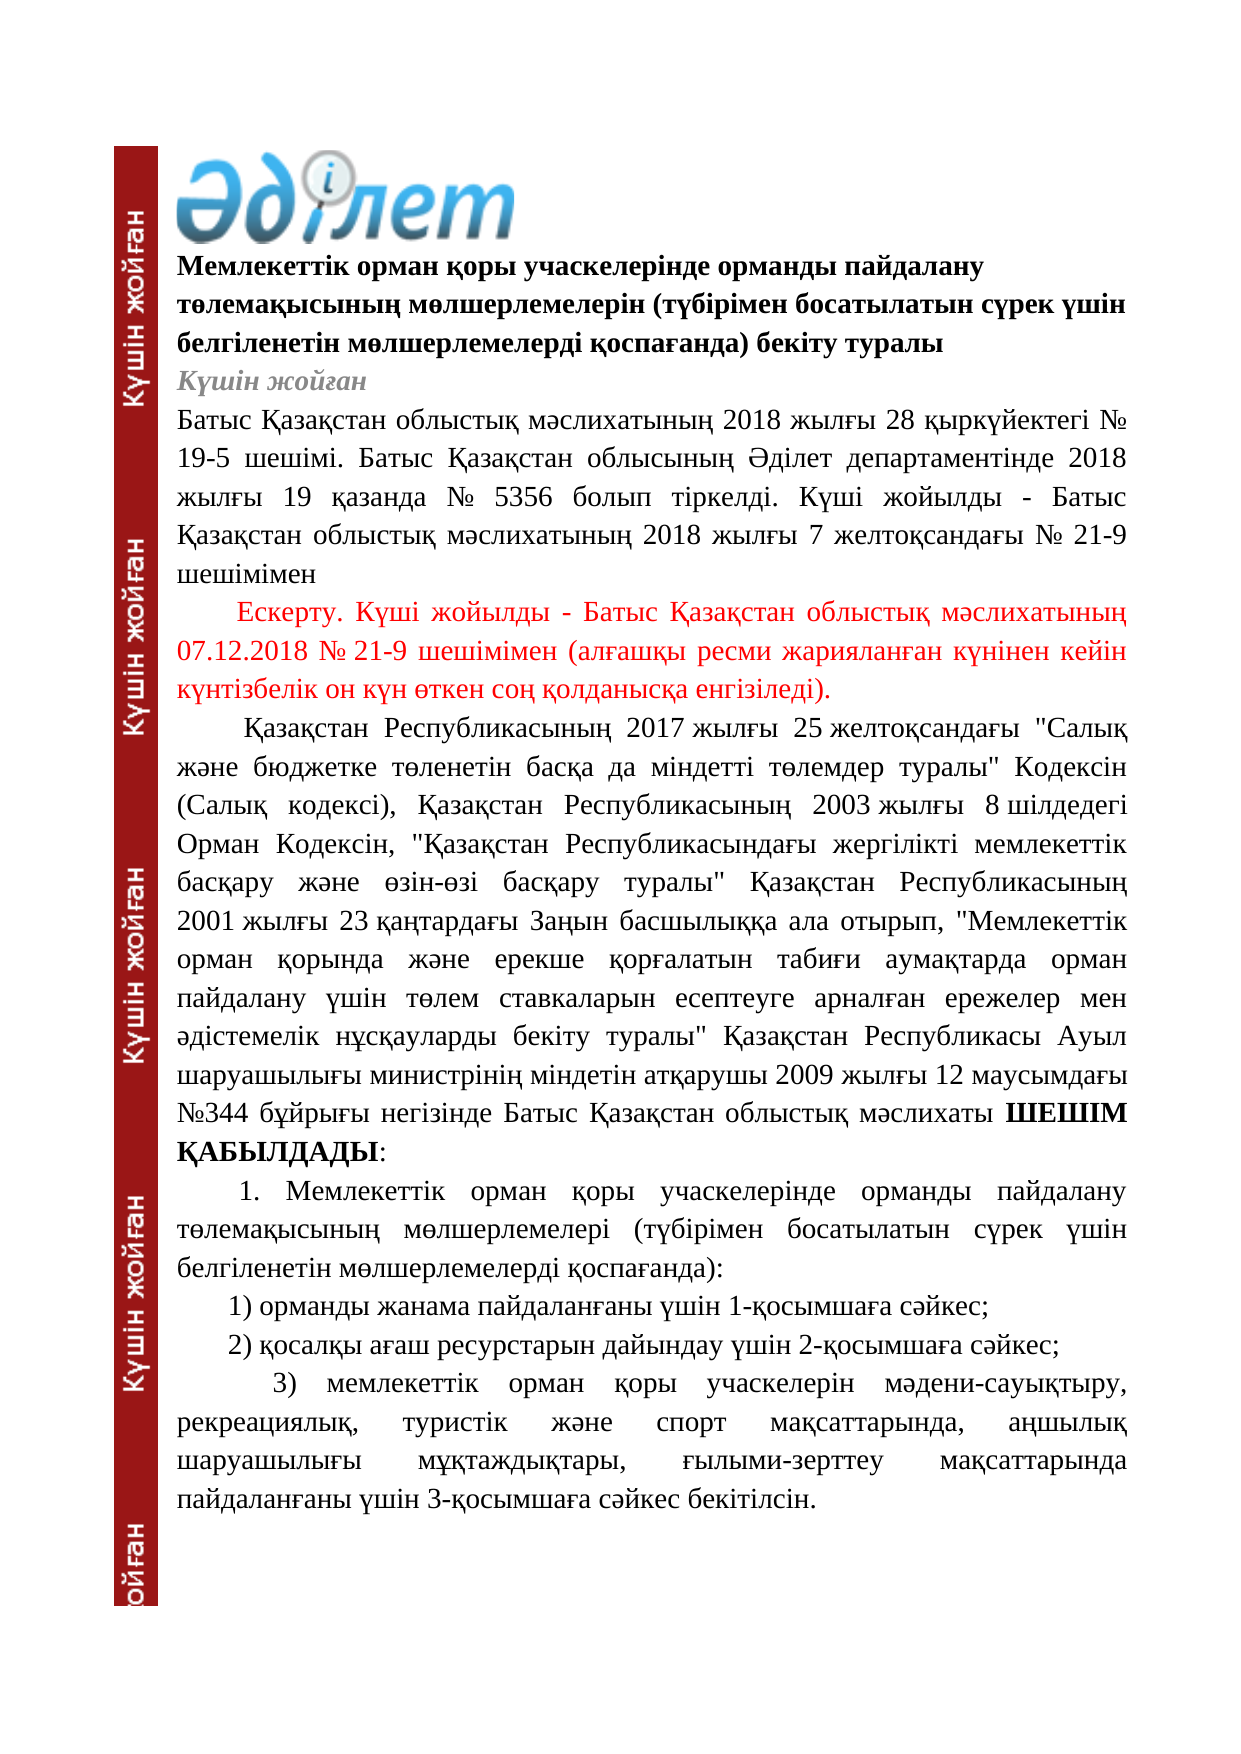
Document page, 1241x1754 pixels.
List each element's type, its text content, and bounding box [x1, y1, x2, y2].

picture [114, 1168, 158, 1173]
text Батыс Қазақстан облыстық мәслихатының 2018 жылғы 28 қыркүйектегі № 19-5 шешімі. Батыс Қазақстан облысының Әділет департаментінде 2018 жылғы 19 қазанда № 5356 болып тіркелді. Күші жойылды - Батыс Қазақстан облыстық мәслихатының 2018 жылғы 7 желтоқсандағы № 21-9 шешімімен [112, 402, 1128, 589]
picture [114, 397, 158, 402]
picture [114, 1283, 158, 1288]
picture [176, 150, 515, 244]
picture [114, 705, 158, 710]
text Ескерту. Күші жойылды - Батыс Қазақстан облыстық мәслихатының 07.12.2018 № 21-9 шешімімен (алғашқы ресми жарияланған күнінен кейін күнтізбелік он күн өткен соң қолданысқа енгізіледі). [112, 594, 1128, 705]
picture [114, 1514, 158, 1606]
picture [114, 358, 158, 363]
text 2) қосалқы ағаш ресурстарын дайындау үшін 2-қосымшаға сәйкес; [112, 1327, 1128, 1360]
text Күшін жойған [112, 363, 1128, 397]
text 1. Мемлекеттік орман қоры учаскелерінде орманды пайдалану төлемақысының мөлшерлемелері (түбірімен босатылатын сүрек үшін белгіленетін мөлшерлемелерді қоспағанда): [112, 1173, 1128, 1283]
picture [114, 1322, 158, 1327]
picture [114, 146, 158, 248]
text Қазақстан Республикасының 2017 жылғы 25 желтоқсандағы "Салық және бюджетке төленетін басқа да міндетті төлемдер туралы" Кодексін (Салық кодексі), Қазақстан Республикасының 2003 жылғы 8 шілдедегі Орман Кодексін, "Қазақстан Республикасындағы жергілікті мемлекеттік басқару және өзін-өзі басқару туралы" Қазақстан Республикасының 2001 жылғы 23 қаңтардағы Заңын басшылыққа ала отырып, "Мемлекеттік орман қорында және ерекше қорғалатын табиғи аумақтарда орман пайдалану үшін төлем ставкаларын есептеуге арналған ережелер мен әдістемелік нұсқауларды бекіту туралы" Қазақстан Республикасы Ауыл шаруашылығы министрінің міндетін атқарушы 2009 жылғы 12 маусымдағы №344 бұйрығы негізінде Батыс Қазақстан облыстық мәслихаты ШЕШІМ ҚАБЫЛДАДЫ: [112, 710, 1128, 1168]
text Мемлекеттік орман қоры учаскелерінде орманды пайдалану төлемақысының мөлшерлемелерін (түбірімен босатылатын сүрек үшін белгіленетін мөлшерлемелерді қоспағанда) бекіту туралы [112, 248, 1128, 358]
picture [114, 589, 158, 594]
picture [114, 1360, 158, 1365]
text 1) орманды жанама пайдаланғаны үшін 1-қосымшаға сәйкес; [112, 1288, 1128, 1322]
text 3) мемлекеттік орман қоры учаскелерін мәдени-сауықтыру, рекреациялық, туристік және спорт мақсаттарында, аңшылық шаруашылығы мұқтаждықтары, ғылыми-зерттеу мақсаттарында пайдаланғаны үшін 3-қосымшаға сәйкес бекітілсін. [112, 1365, 1128, 1514]
